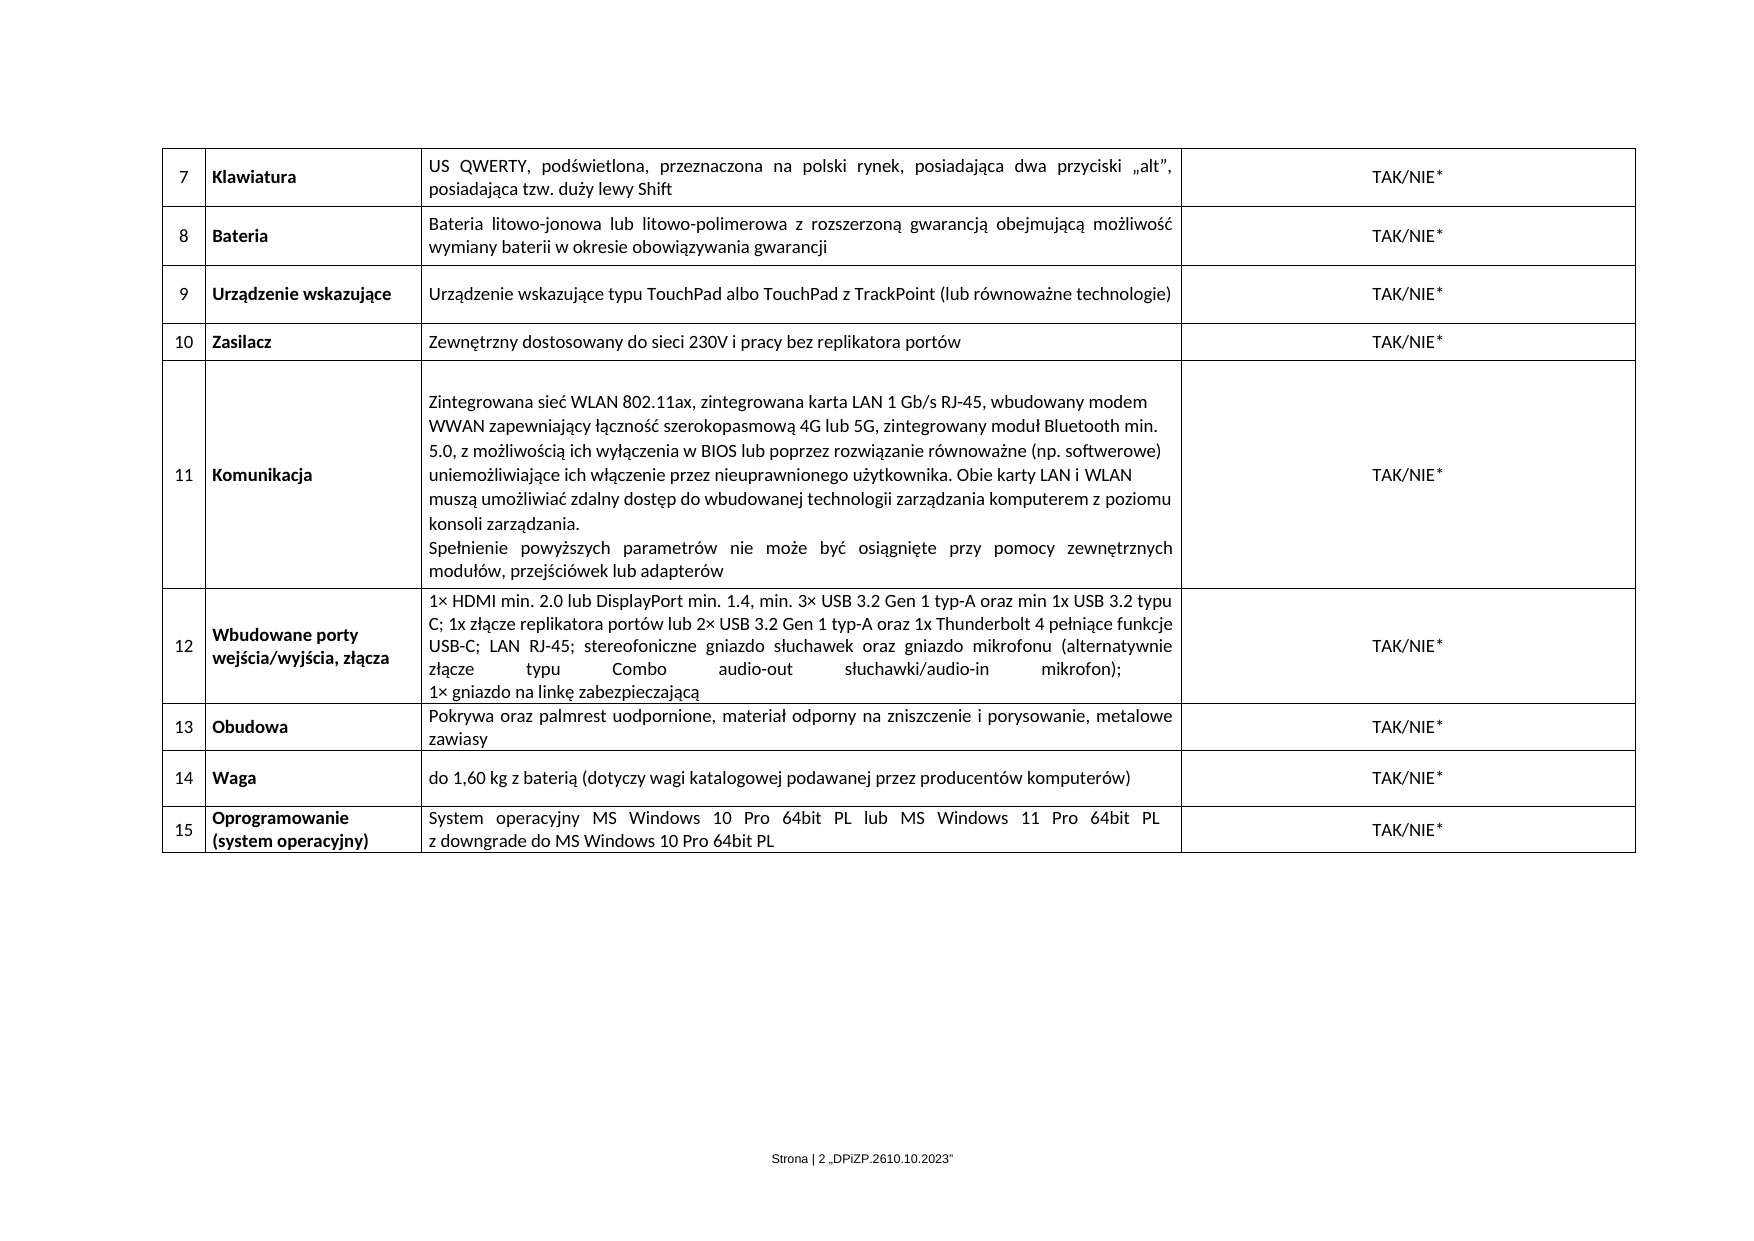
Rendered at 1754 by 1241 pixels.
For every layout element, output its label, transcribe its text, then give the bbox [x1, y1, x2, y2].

table_cell 1× HDMI min. 2.0 lub DisplayPort min. 1.4, min. 3× USB 3.2 Gen 1 typ-A oraz min 1x USB 3.2 typu C; 1x złącze replikatora portów lub 2× USB 3.2 Gen 1 typ-A oraz 1x Thunderbolt 4 pełniące funkcje USB-C; LAN RJ-45; stereofoniczne gniazdo słuchawek oraz gniazdo mikrofonu (alternatywnie złącze typu Combo audio-out słuchawki/audio-in mikrofon); 1× gniazdo na linkę zabezpieczającą [422, 589, 1181, 703]
table_cell 10 [163, 324, 205, 360]
table_cell Waga [206, 751, 421, 806]
table_cell 8 [163, 207, 205, 264]
table_cell Komunikacja [206, 361, 421, 588]
table_cell 11 [163, 361, 205, 588]
table_cell TAK/NIE* [1182, 207, 1635, 264]
table_cell Bateria litowo-jonowa lub litowo-polimerowa z rozszerzoną gwarancją obejmującą możliwość wymiany baterii w okresie obowiązywania gwarancji [422, 207, 1181, 264]
table_cell Urządzenie wskazujące typu TouchPad albo TouchPad z TrackPoint (lub równoważne technologie) [422, 266, 1181, 323]
table_cell 15 [163, 807, 205, 852]
table_cell US QWERTY, podświetlona, przeznaczona na polski rynek, posiadająca dwa przyciski „alt”, posiadająca tzw. duży lewy Shift [422, 149, 1181, 206]
table_cell 9 [163, 266, 205, 323]
table_cell 14 [163, 751, 205, 806]
table_cell do 1,60 kg z baterią (dotyczy wagi katalogowej podawanej przez producentów komputerów) [422, 751, 1181, 806]
table_cell Oprogramowanie (system operacyjny) [206, 807, 421, 852]
table_cell TAK/NIE* [1182, 807, 1635, 852]
table_cell TAK/NIE* [1182, 149, 1635, 206]
table_cell 12 [163, 589, 205, 703]
table_cell 7 [163, 149, 205, 206]
table_cell Obudowa [206, 704, 421, 750]
table_cell TAK/NIE* [1182, 704, 1635, 750]
table_cell Zintegrowana sieć WLAN 802.11ax, zintegrowana karta LAN 1 Gb/s RJ-45, wbudowany modem WWAN zapewniający łączność szerokopasmową 4G lub 5G, zintegrowany moduł Bluetooth min. 5.0, z możliwością ich wyłączenia w BIOS lub poprzez rozwiązanie równoważne (np. softwerowe) uniemożliwiające ich włączenie przez nieuprawnionego użytkownika. Obie karty LAN i WLAN muszą umożliwiać zdalny dostęp do wbudowanej technologii zarządzania komputerem z poziomu konsoli zarządzania. Spełnienie powyższych parametrów nie może być osiągnięte przy pomocy zewnętrznych modułów, przejściówek lub adapterów [422, 361, 1181, 588]
table_cell System operacyjny MS Windows 10 Pro 64bit PL lub MS Windows 11 Pro 64bit PL z downgrade do MS Windows 10 Pro 64bit PL [422, 807, 1181, 852]
table_cell TAK/NIE* [1182, 751, 1635, 806]
table_cell Klawiatura [206, 149, 421, 206]
table_cell TAK/NIE* [1182, 324, 1635, 360]
table_cell Pokrywa oraz palmrest uodpornione, materiał odporny na zniszczenie i porysowanie, metalowe zawiasy [422, 704, 1181, 750]
table_cell Zasilacz [206, 324, 421, 360]
table_cell TAK/NIE* [1182, 266, 1635, 323]
table_cell Bateria [206, 207, 421, 264]
table_cell Zewnętrzny dostosowany do sieci 230V i pracy bez replikatora portów [422, 324, 1181, 360]
table_cell Urządzenie wskazujące [206, 266, 421, 323]
table_cell TAK/NIE* [1182, 589, 1635, 703]
table_cell TAK/NIE* [1182, 361, 1635, 588]
table_cell 13 [163, 704, 205, 750]
table_cell Wbudowane porty wejścia/wyjścia, złącza [206, 589, 421, 703]
